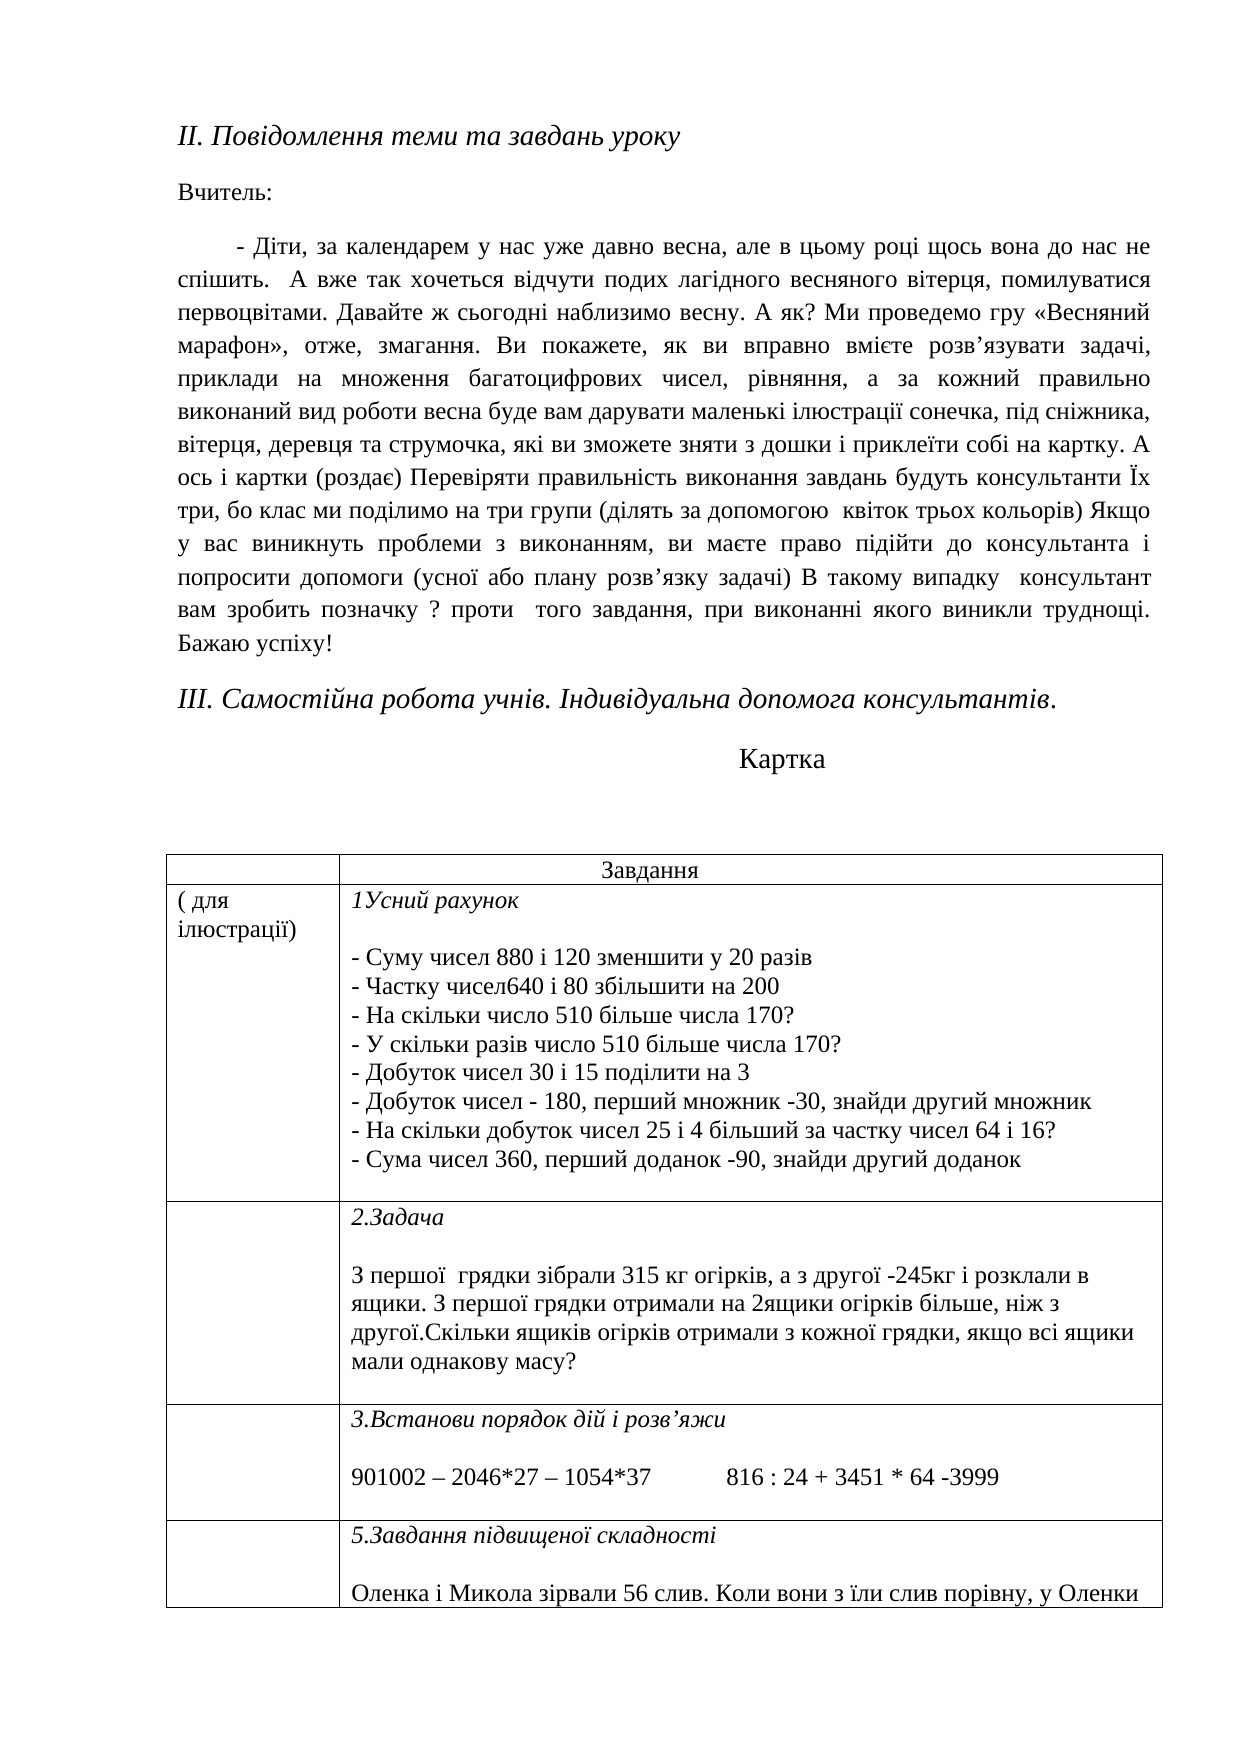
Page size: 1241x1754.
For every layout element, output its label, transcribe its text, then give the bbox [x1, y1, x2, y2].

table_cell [340, 1521, 1162, 1607]
table_cell 2.Задача З першої грядки зібрали 315 кг огірків, а з другої -245кг і розклали в ящики. З першої грядки отримали на 2ящики огірків більше, ніж з другої.Скільки ящиків огірків отримали з кожної грядки, якщо всі ящики мали однакову масу? [340, 1202, 1162, 1403]
text - Діти, за календарем у нас уже давно весна, але в цьому році щось вона до нас не спішить. А вже так хочеться відчути подих лагідного весняного вітерця, помилуватися первоцвітами. Давайте ж сьогодні наблизимо весну. А як? Ми проведемо гру «Весняний марафон», отже, змагання. Ви покажете, як ви вправно вмієте розв’язувати задачі, приклади на множення багатоцифрових чисел, рівняння, а за кожний правильно виконаний вид роботи весна буде вам дарувати маленькі ілюстрації сонечка, під сніжника, вітерця, деревця та струмочка, які ви зможете зняти з дошки і приклеїти собі на картку. А ось і картки (роздає) Перевіряти правильність виконання завдань будуть консультанти Їх три, бо клас ми поділимо на три групи (ділять за допомогою квіток трьох кольорів) Якщо у вас виникнуть проблеми з виконанням, ви маєте право підійти до консультанта і попросити допомоги (усної або плану розв’язку задачі) В такому випадку консультант вам зробить позначку ? проти того завдання, при виконанні якого виникли труднощі. Бажаю успіху! [177, 231, 1152, 656]
table_cell 3.Встанови порядок дій і розв’яжи 901002 – 2046*27 – 1054*37 816 : 24 + 3451 * 64 -3999 [340, 1405, 1162, 1519]
text II. Повідомлення теми та завдань уроку [177, 118, 1152, 152]
table_cell 1Усний рахунок - Суму чисел 880 і 120 зменшити у 20 разів - Частку чисел640 і 80 збільшити на 200 - На скільки число 510 більше числа 170? - У скільки разів число 510 більше числа 170? - Добуток чисел 30 і 15 поділити на 3 - Добуток чисел - 180, перший множник -30, знайди другий множник - На скільки добуток чисел 25 і 4 більший за частку чисел 64 і 16? - Сума чисел 360, перший доданок -90, знайди другий доданок [340, 885, 1162, 1201]
table_header Завдання [340, 855, 1162, 884]
text Вчитель: [177, 177, 1152, 206]
table_cell ( для ілюстрації) [167, 885, 339, 1201]
text III. Самостійна робота учнів. Індивідуальна допомога консультантів. [177, 681, 1152, 715]
table_cell [167, 1521, 339, 1607]
text Картка [177, 741, 1152, 774]
table_header [167, 855, 339, 884]
table_cell [167, 1405, 339, 1519]
table_cell [167, 1202, 339, 1403]
